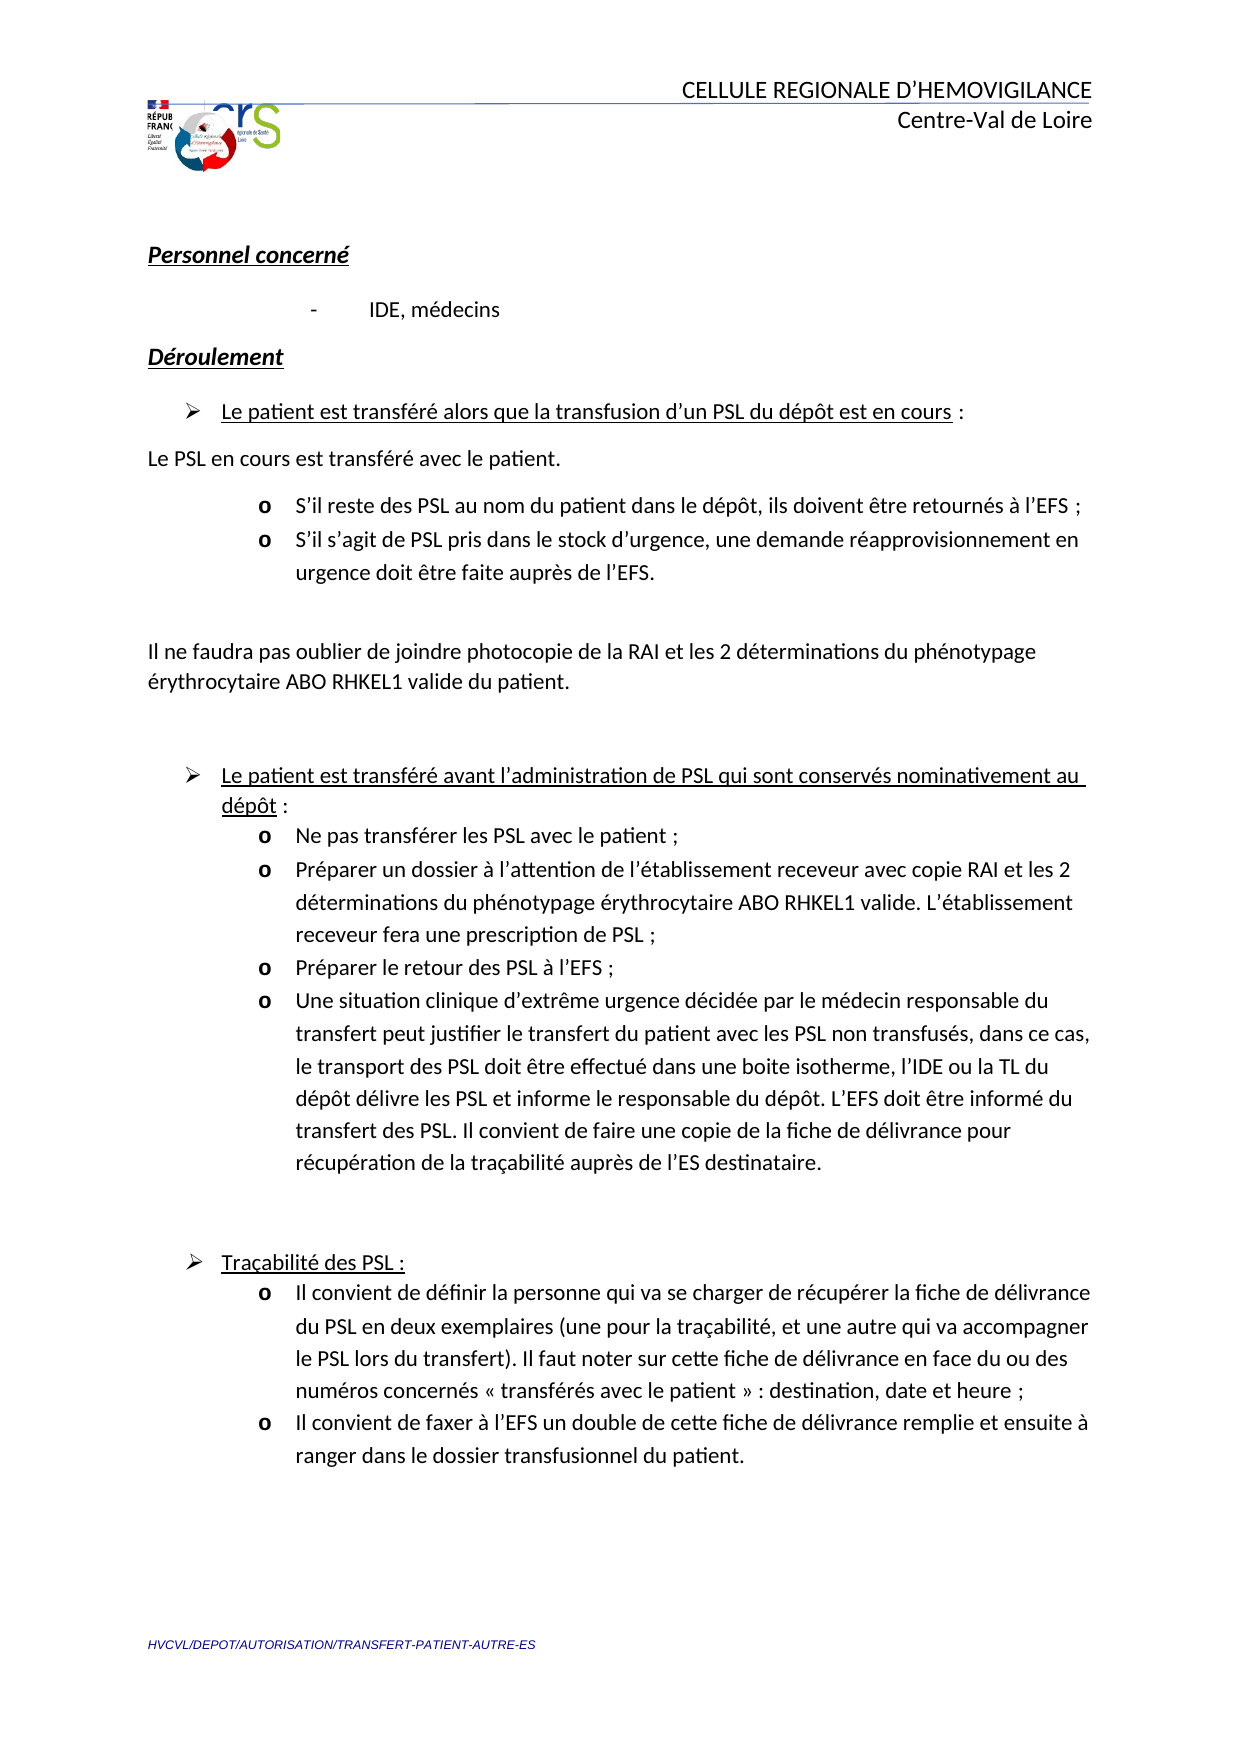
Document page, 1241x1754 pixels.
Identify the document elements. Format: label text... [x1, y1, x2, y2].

text Il ne faudra pas oublier de joindre photocopie de la RAI et les 2 déterminations du phénotypage érythrocytaire ABO RHKEL1 valide du patient. [148, 637, 1093, 695]
list S’il reste des PSL au nom du patient dans le dépôt, ils doivent être retournés à l’EFS ; [258, 491, 1093, 520]
text Le PSL en cours est transféré avec le patient. [148, 444, 1093, 472]
list Traçabilité des PSL : [184, 1248, 1093, 1276]
text - IDE, médecins [310, 295, 1093, 323]
list Préparer un dossier à l’attention de l’établissement receveur avec copie RAI et les 2 déterminations du phénotypage érythrocytaire ABO RHKEL1 valide. L’établissement receveur fera une prescription de PSL ; [258, 855, 1093, 948]
list Préparer le retour des PSL à l’EFS ; [258, 953, 1093, 982]
list Le patient est transféré alors que la transfusion d’un PSL du dépôt est en cours : [184, 397, 1093, 425]
list S’il s’agit de PSL pris dans le stock d’urgence, une demande réapprovisionnement en urgence doit être faite auprès de l’EFS. [258, 525, 1093, 586]
list Le patient est transféré avant l’administration de PSL qui sont conservés nominativement au dépôt : [184, 761, 1093, 819]
text Déroulement [148, 342, 1093, 372]
list Ne pas transférer les PSL avec le patient ; [258, 821, 1093, 851]
list Il convient de faxer à l’EFS un double de cette fiche de délivrance remplie et ensuite à ranger dans le dossier transfusionnel du patient. [258, 1408, 1093, 1470]
list Une situation clinique d’extrême urgence décidée par le médecin responsable du transfert peut justifier le transfert du patient avec les PSL non transfusés, dans ce cas, le transport des PSL doit être effectué dans une boite isotherme, l’IDE ou la TL du dépôt délivre les PSL et informe le responsable du dépôt. L’EFS doit être informé du transfert des PSL. Il convient de faire une copie de la fiche de délivrance pour récupération de la traçabilité auprès de l’ES destinataire. [258, 986, 1093, 1176]
list Il convient de définir la personne qui va se charger de récupérer la fiche de délivrance du PSL en deux exemplaires (une pour la traçabilité, et une autre qui va accompagner le PSL lors du transfert). Il faut noter sur cette fiche de délivrance en face du ou des numéros concernés « transférés avec le patient » : destination, date et heure ; [258, 1278, 1093, 1404]
text Personnel concerné [148, 239, 1093, 269]
picture [147, 100, 281, 172]
